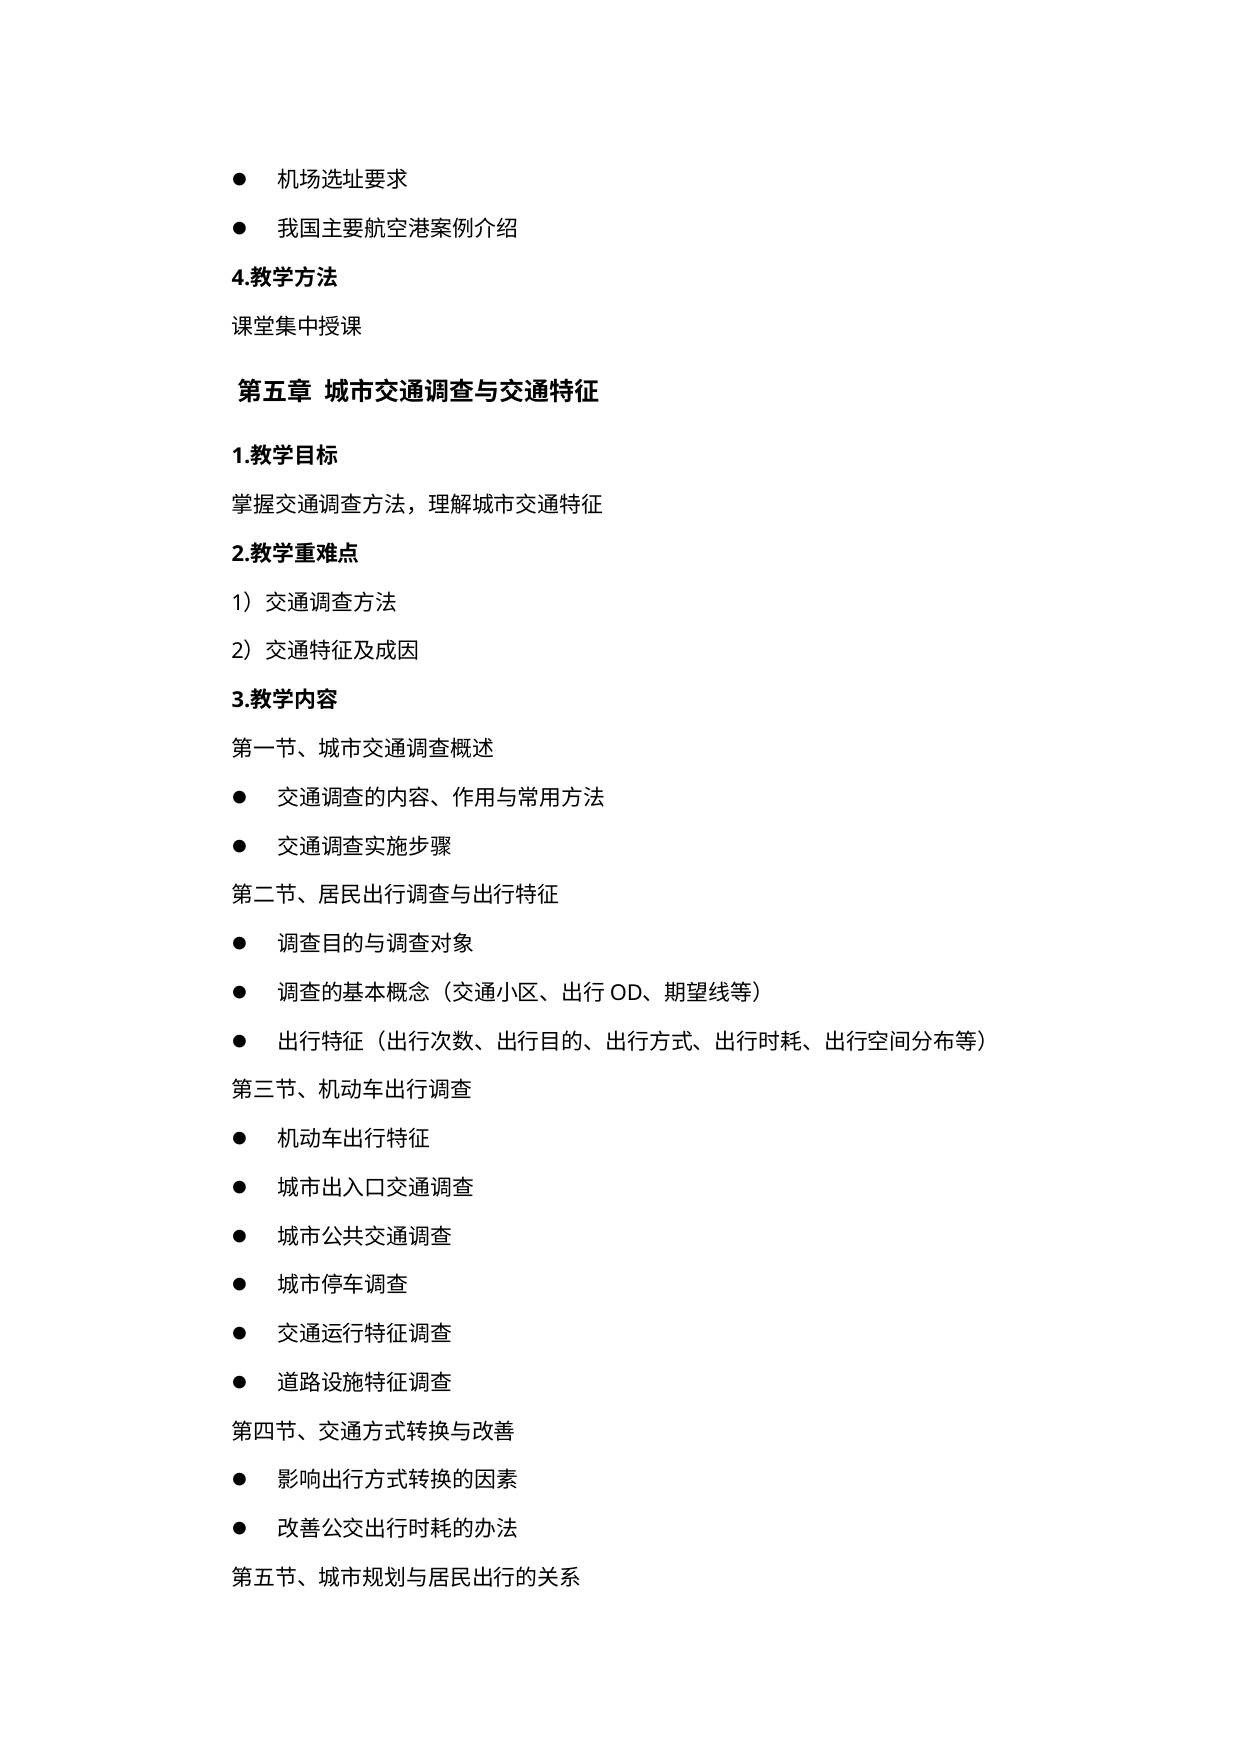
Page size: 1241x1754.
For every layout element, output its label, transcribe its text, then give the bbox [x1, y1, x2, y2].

text 1）交通调查方法 [187, 584, 1053, 617]
list 影响出行方式转换的因素 [231, 1462, 1053, 1494]
text 3.教学内容 [187, 682, 1053, 714]
text 第四节、交通方式转换与改善 [187, 1413, 1053, 1446]
text 第二节、居民出行调查与出行特征 [187, 877, 1053, 909]
list 出行特征（出行次数、出行目的、出行方式、出行时耗、出行空间分布等） [231, 1023, 1053, 1056]
list 交通调查实施步骤 [231, 828, 1053, 861]
text 2.教学重难点 [187, 536, 1053, 568]
text 2）交通特征及成因 [187, 633, 1053, 666]
text 第五节、城市规划与居民出行的关系 [187, 1559, 1053, 1592]
text 第三节、机动车出行调查 [187, 1072, 1053, 1104]
text 1.教学目标 [187, 438, 1053, 471]
list 我国主要航空港案例介绍 [231, 211, 1053, 243]
list 道路设施特征调查 [231, 1364, 1053, 1397]
list 改善公交出行时耗的办法 [231, 1511, 1053, 1543]
text 掌握交通调查方法，理解城市交通特征 [187, 487, 1053, 519]
list 交通运行特征调查 [231, 1316, 1053, 1348]
list 机动车出行特征 [231, 1121, 1053, 1153]
text 第五章 城市交通调查与交通特征 [187, 357, 1053, 422]
list 城市出入口交通调查 [231, 1169, 1053, 1202]
text 4.教学方法 [187, 259, 1053, 292]
list 调查目的与调查对象 [231, 926, 1053, 958]
text 课堂集中授课 [187, 308, 1053, 341]
list 城市停车调查 [231, 1267, 1053, 1299]
list 调查的基本概念（交通小区、出行OD、期望线等） [231, 974, 1053, 1007]
list 交通调查的内容、作用与常用方法 [231, 779, 1053, 812]
list 机场选址要求 [231, 162, 1053, 194]
list 城市公共交通调查 [231, 1218, 1053, 1251]
text 第一节、城市交通调查概述 [187, 731, 1053, 763]
